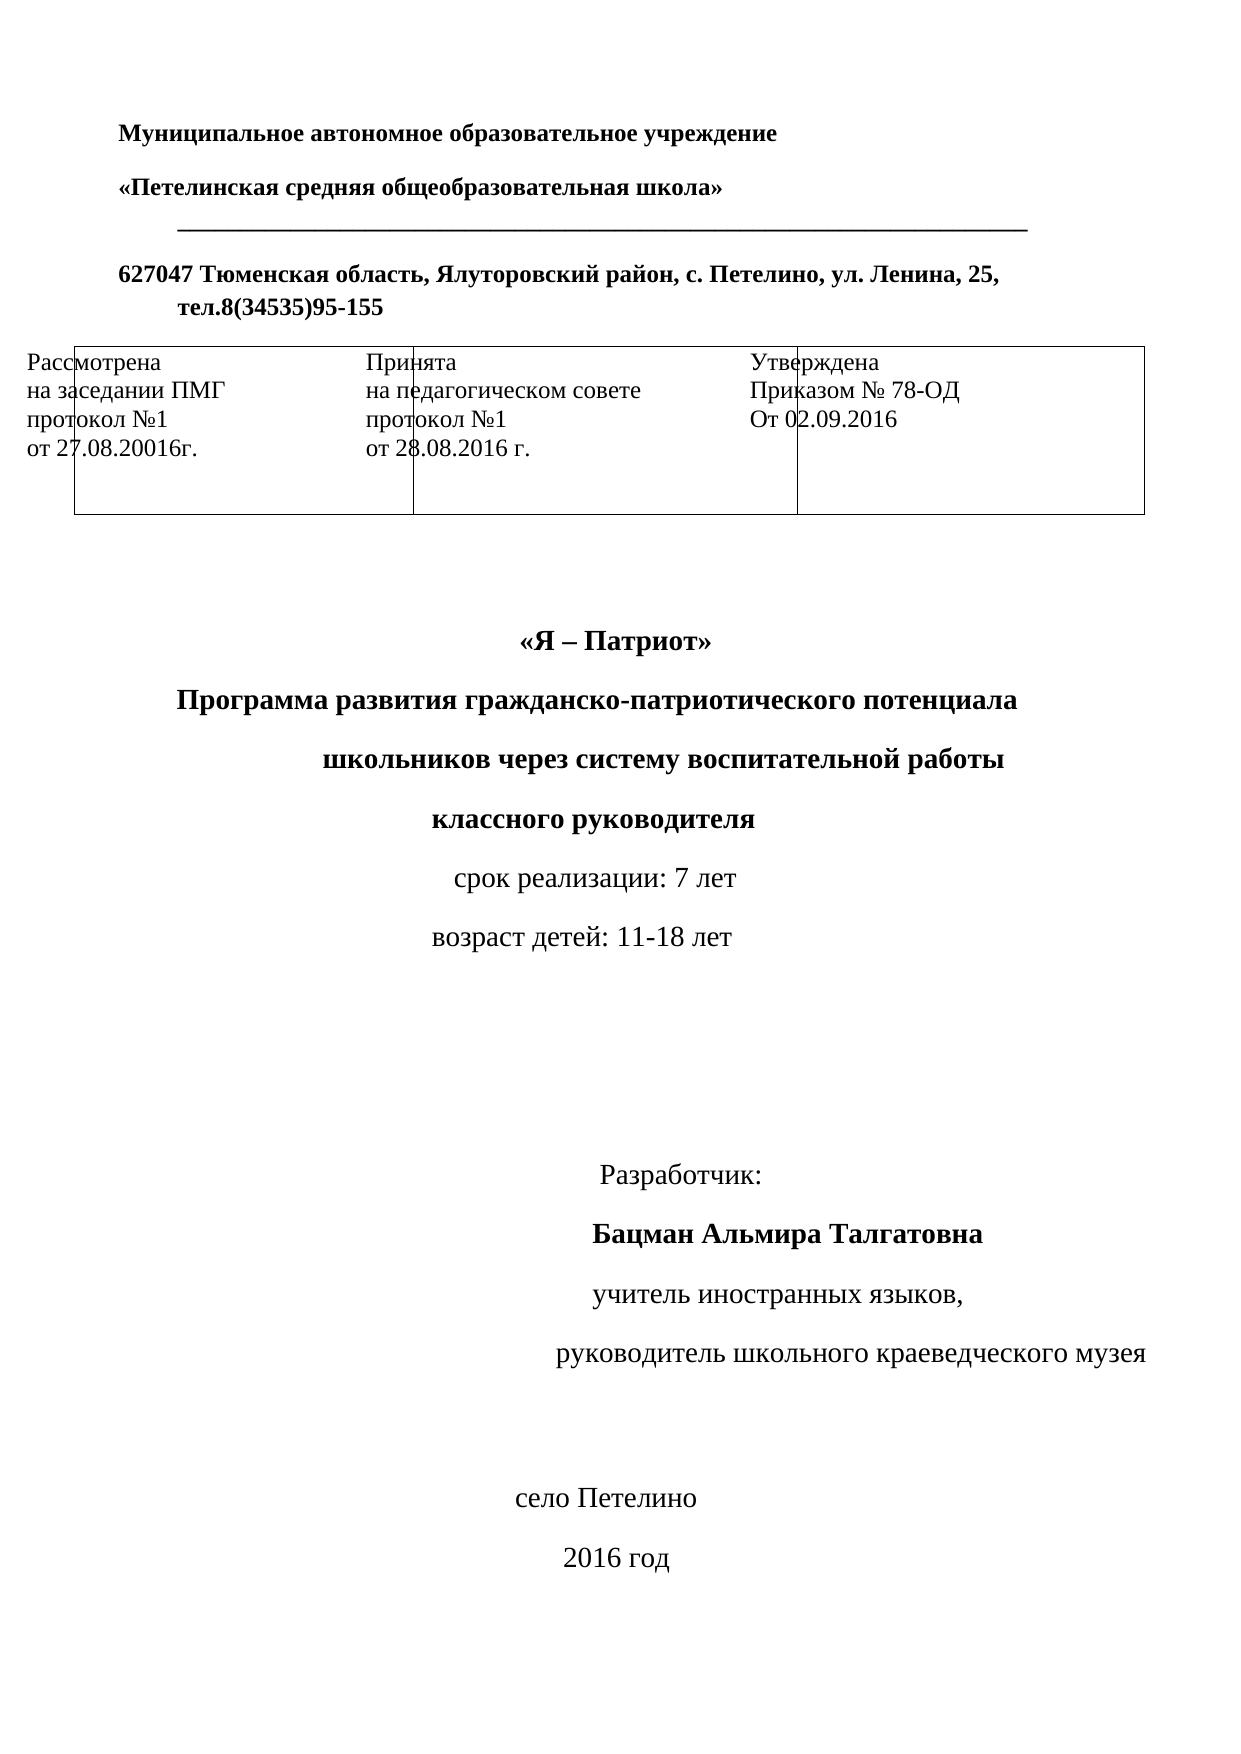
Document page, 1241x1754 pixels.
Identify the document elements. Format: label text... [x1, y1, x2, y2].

text 627047 Тюменская область, Ялуторовский район, с. Петелино, ул. Ленина, 25, тел.8(34535)95-155 [118, 259, 1152, 321]
text Бацман Альмира Талгатовна [118, 1216, 1152, 1250]
text Программа развития гражданско-патриотического потенциала [118, 682, 1152, 716]
text «Я – Патриот» [118, 623, 1152, 656]
text «Петелинская средняя общеобразовательная школа» ____________________________________________________________________ [118, 172, 1152, 234]
text село Петелино [177, 1481, 1152, 1514]
text руководитель школьного краеведческого музея [118, 1335, 1152, 1402]
text срок реализации: 7 лет [118, 860, 1152, 894]
text школьников через систему воспитательной работы [118, 741, 1152, 775]
table_header Принята на педагогическом совете протокол №1 от 28.08.2016 г. [414, 347, 797, 514]
text Разработчик: [118, 1157, 1152, 1191]
text 2016 год [118, 1540, 1152, 1573]
text классного руководителя [118, 801, 1152, 834]
table_header Рассмотрена на заседании ПМГ протокол №1 от 27.08.20016г. [75, 347, 413, 514]
text Муниципальное автономное образовательное учреждение [118, 118, 1152, 147]
text возраст детей: 11-18 лет [118, 919, 1152, 953]
table_header Утверждена Приказом № 78-ОД От 02.09.2016 [798, 347, 1144, 514]
text учитель иностранных языков, [118, 1276, 1152, 1309]
